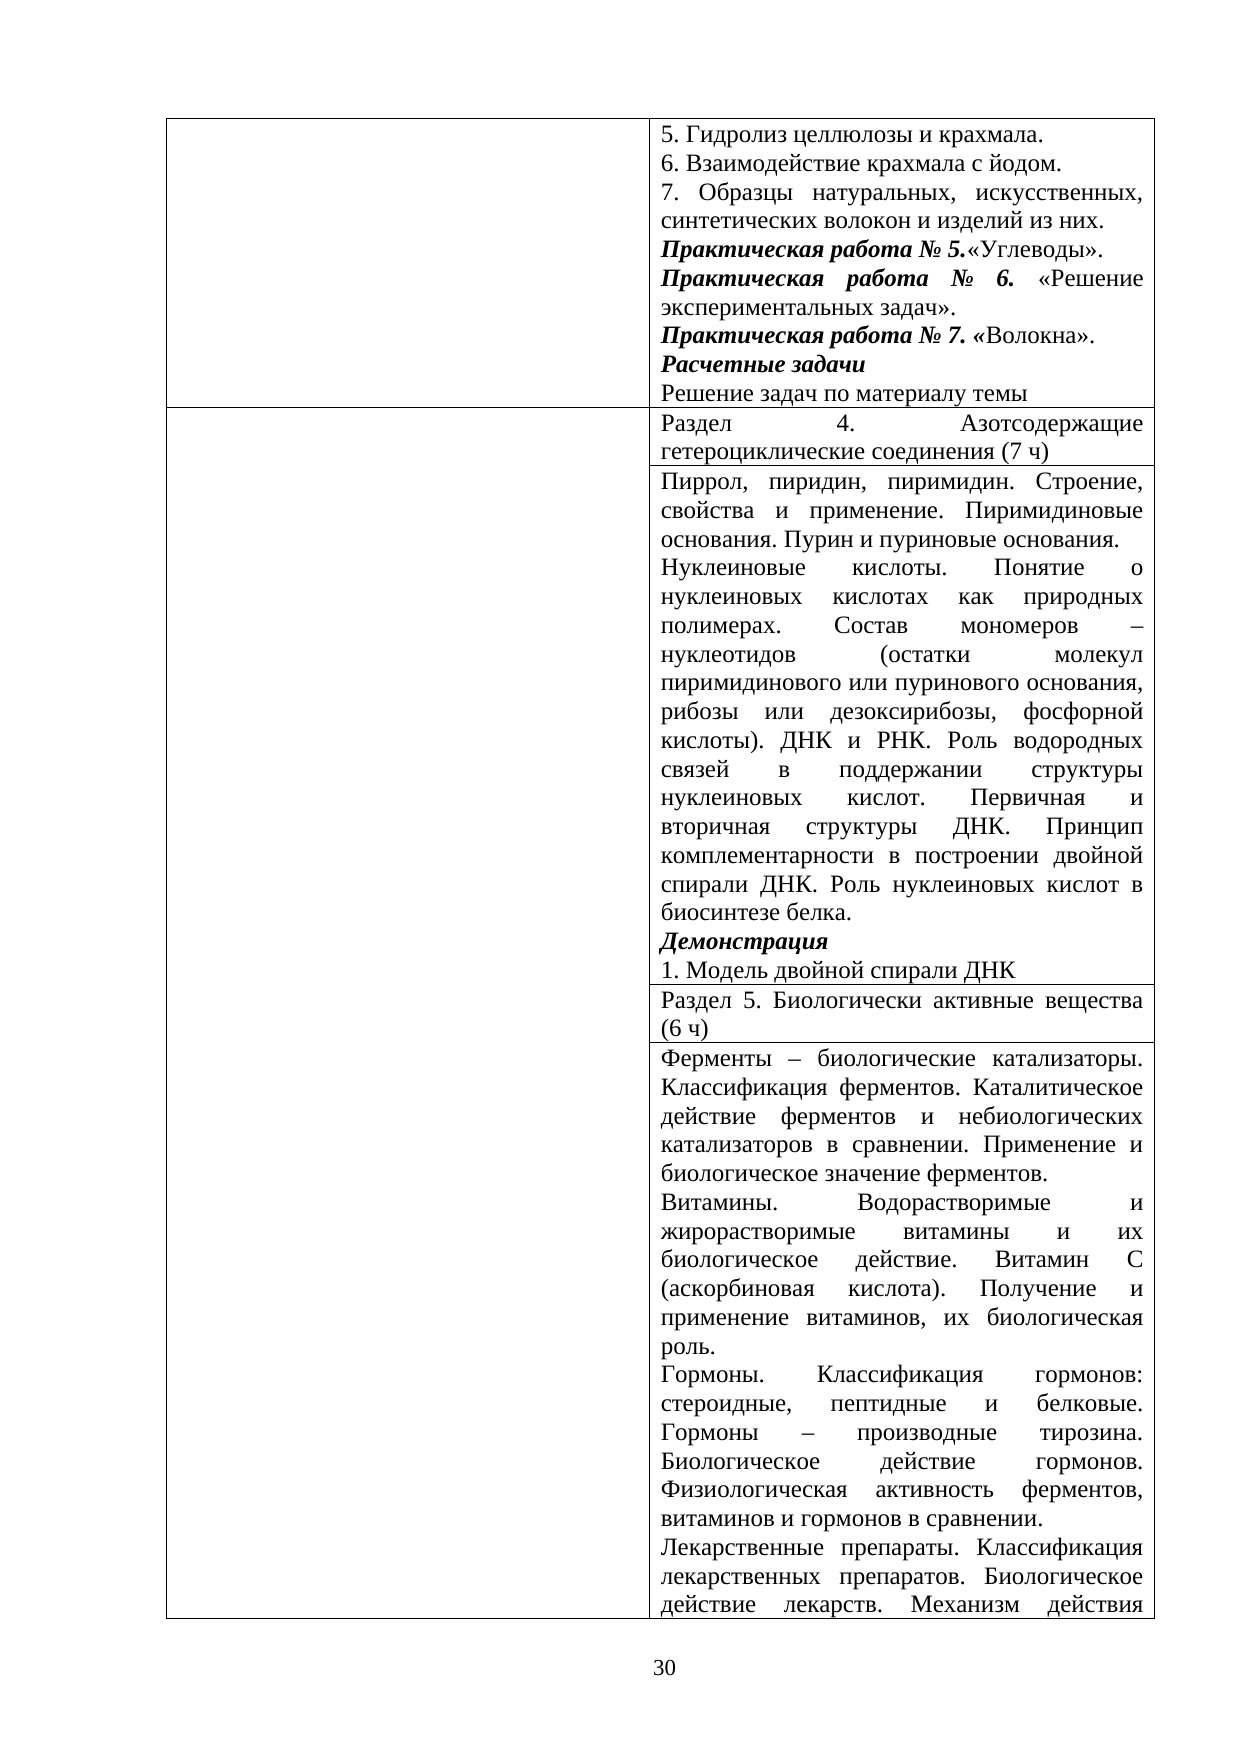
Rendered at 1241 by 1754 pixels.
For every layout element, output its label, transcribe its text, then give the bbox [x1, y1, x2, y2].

table_cell [167, 408, 649, 1618]
table_cell Пиррол, пиридин, пиримидин. Строение, свойства и применение. Пиримидиновые основания. Пурин и пуриновые основания. Нуклеиновые кислоты. Понятие о нуклеиновых кислотах как природных полимерах. Состав мономеров – нуклеотидов (остатки молекул пиримидинового или пуринового основания, рибозы или дезоксирибозы, фосфорной кислоты). ДНК и РНК. Роль водородных связей в поддержании структуры нуклеиновых кислот. Первичная и вторичная структуры ДНК. Принцип комплементарности в построении двойной спирали ДНК. Роль нуклеиновых кислот в биосинтезе белка. Демонстрация 1. Модель двойной спирали ДНК [650, 466, 1154, 984]
table_cell Раздел 5. Биологически активные вещества (6 ч) [650, 985, 1154, 1042]
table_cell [650, 1043, 1154, 1618]
table_cell Раздел 4. Азотсодержащие гетероциклические соединения (7 ч) [650, 408, 1154, 465]
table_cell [167, 119, 649, 407]
